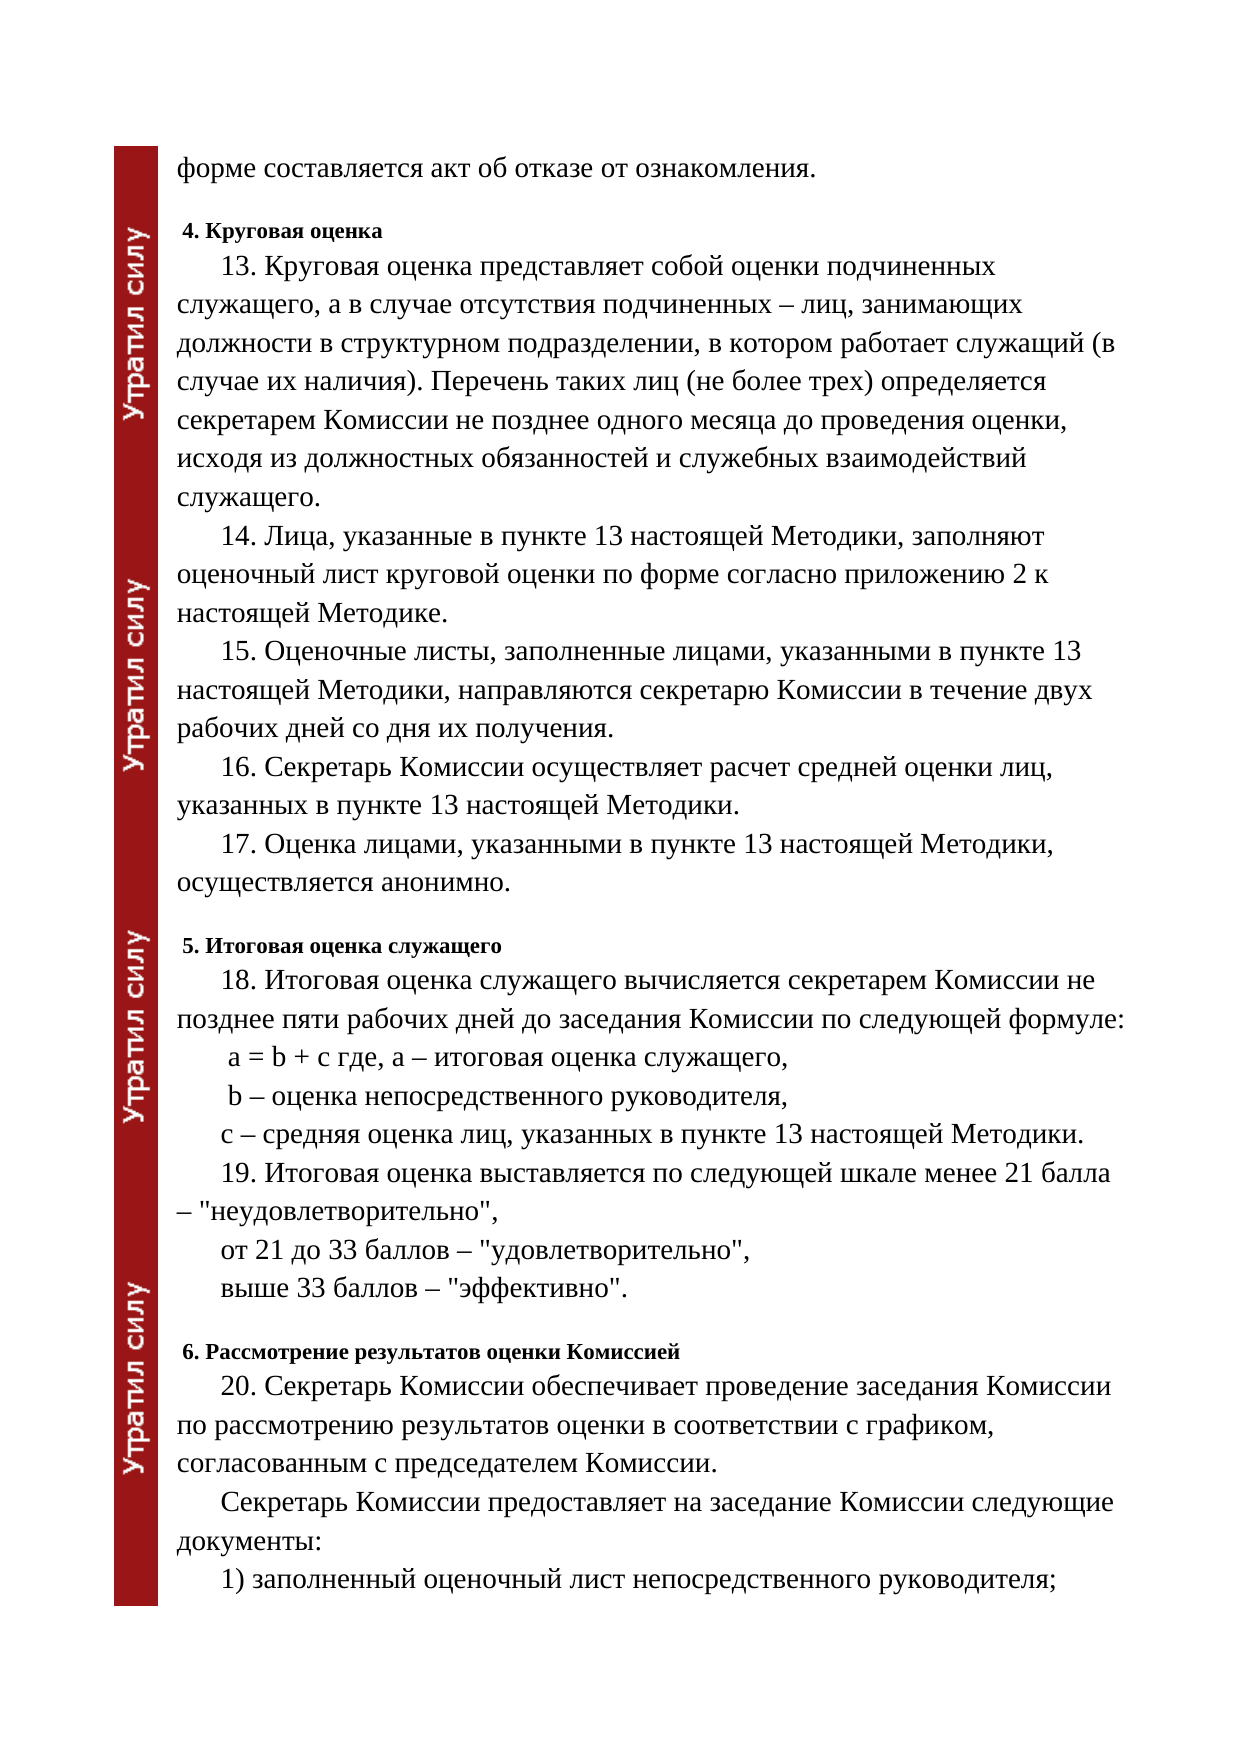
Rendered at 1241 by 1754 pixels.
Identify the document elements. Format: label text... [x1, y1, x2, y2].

picture [114, 928, 158, 932]
text 5. Итоговая оценка служащего [112, 932, 1128, 958]
picture [114, 244, 158, 248]
text 13. Круговая оценка представляет собой оценки подчиненных служащего, а в случае отсутствия подчиненных – лиц, занимающих должности в структурном подразделении, в котором работает служащий (в случае их наличия). Перечень таких лиц (не более трех) определяется секретарем Комиссии не позднее одного месяца до проведения оценки, исходя из должностных обязанностей и служебных взаимодействий служащего. 14. Лица, указанные в пункте 13 настоящей Методики, заполняют оценочный лист круговой оценки по форме согласно приложению 2 к настоящей Методике. 15. Оценочные листы, заполненные лицами, указанными в пункте 13 настоящей Методики, направляются секретарю Комиссии в течение двух рабочих дней со дня их получения. 16. Секретарь Комиссии осуществляет расчет средней оценки лиц, указанных в пункте 13 настоящей Методики. 17. Оценка лицами, указанными в пункте 13 настоящей Методики, осуществляется анонимно. [112, 248, 1128, 928]
picture [114, 1364, 158, 1368]
text 4. Круговая оценка [112, 218, 1128, 244]
picture [114, 1595, 158, 1606]
text 6. Рассмотрение результатов оценки Комиссией [112, 1338, 1128, 1364]
picture [114, 214, 158, 218]
picture [114, 146, 158, 150]
text 18. Итоговая оценка служащего вычисляется секретарем Комиссии не позднее пяти рабочих дней до заседания Комиссии по следующей формуле: a = b + c где, a – итоговая оценка служащего, b – оценка непосредственного руководителя, c – средняя оценка лиц, указанных в пункте 13 настоящей Методики. 19. Итоговая оценка выставляется по следующей шкале менее 21 балла – "неудовлетворительно", от 21 до 33 баллов – "удовлетворительно", выше 33 баллов – "эффективно". [112, 962, 1128, 1334]
picture [114, 958, 158, 962]
picture [114, 1334, 158, 1338]
